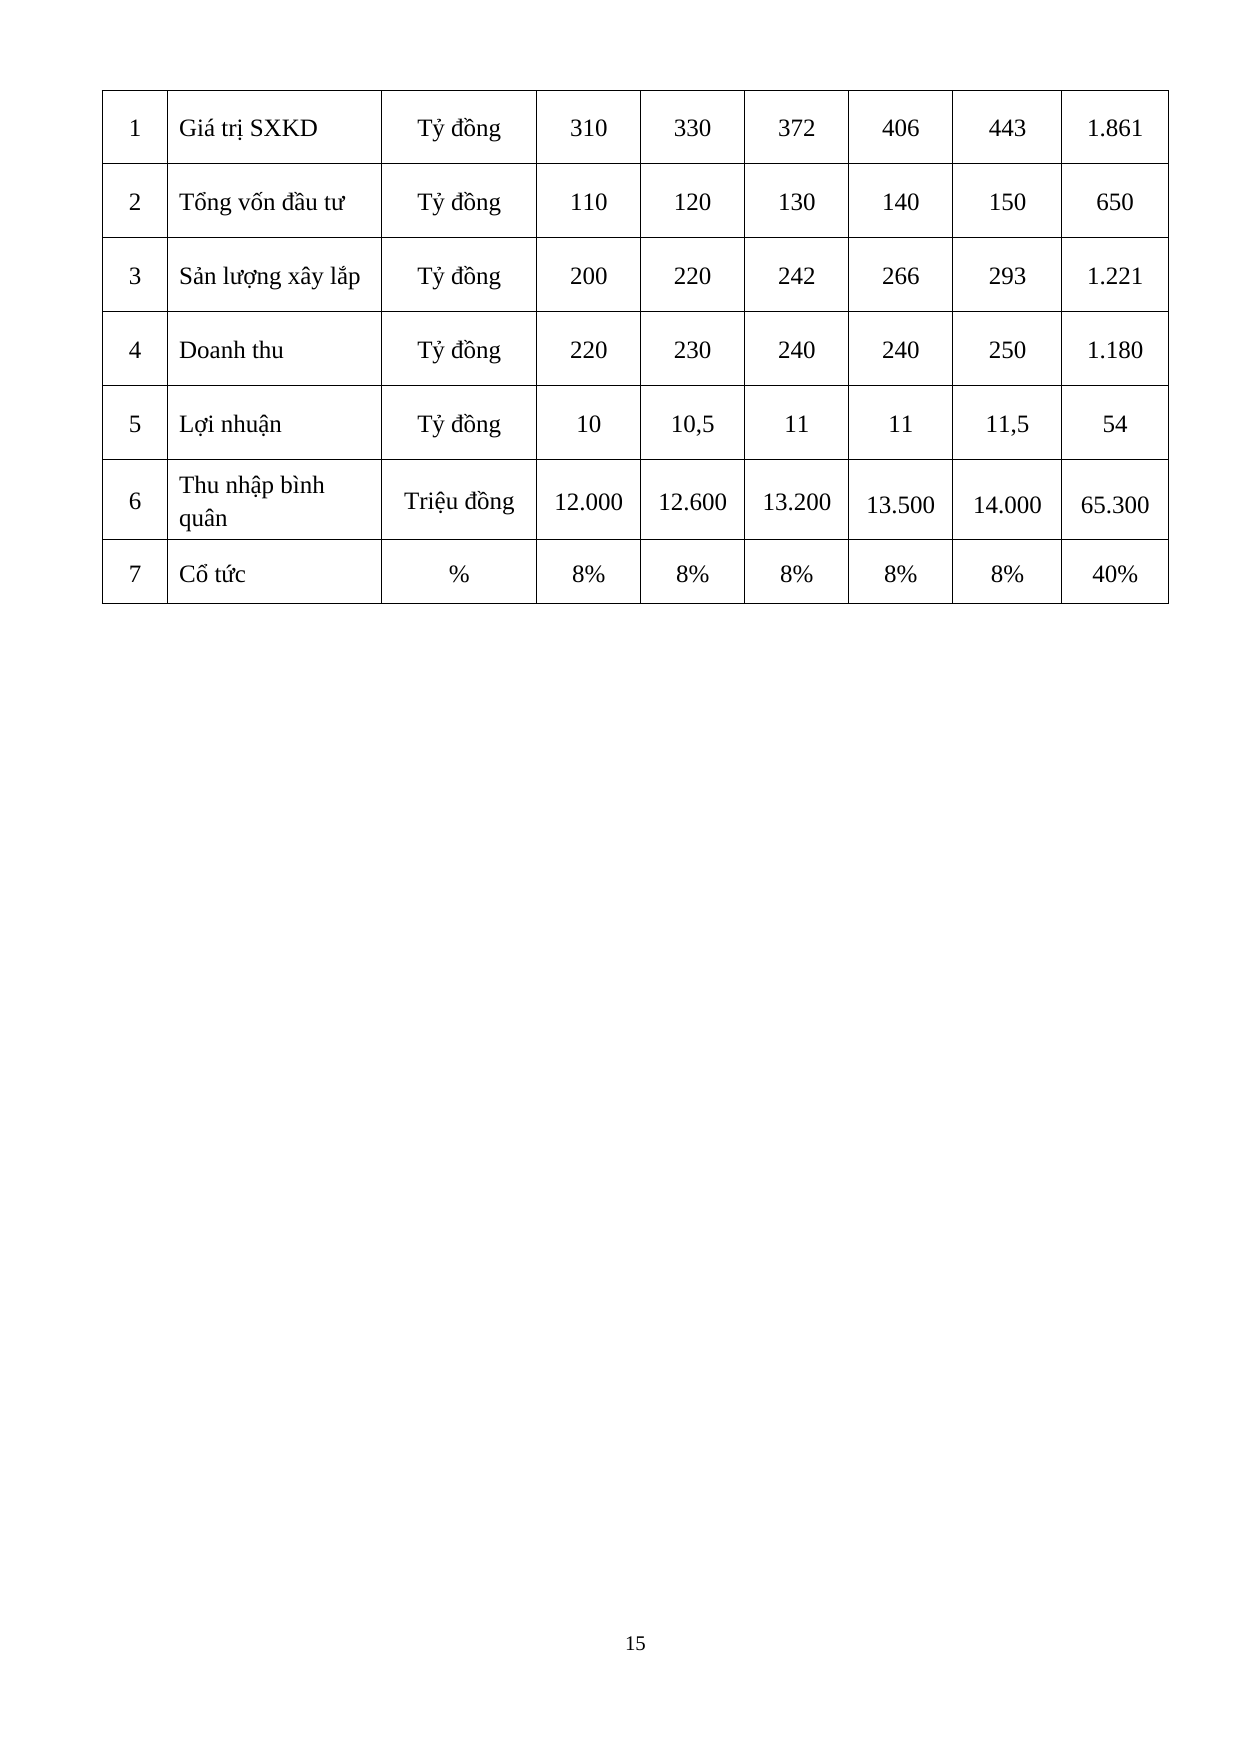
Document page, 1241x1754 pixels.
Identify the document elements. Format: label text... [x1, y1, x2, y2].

table_cell 8% [953, 540, 1061, 603]
table_cell 40% [1062, 540, 1168, 603]
table_cell 330 [641, 91, 744, 162]
table_cell Tỷ đồng [382, 386, 536, 459]
table_cell 10 [537, 386, 640, 459]
table_cell 242 [745, 238, 848, 311]
table_cell 220 [537, 312, 640, 385]
table_cell Cổ tức [168, 540, 381, 603]
table_cell Doanh thu [168, 312, 381, 385]
table_cell Triệu đồng [382, 460, 536, 539]
table_cell 200 [537, 238, 640, 311]
table_cell 240 [745, 312, 848, 385]
table_cell 230 [641, 312, 744, 385]
table_cell 140 [849, 164, 952, 237]
table_cell 13.200 [745, 460, 848, 539]
table_cell Tỷ đồng [382, 312, 536, 385]
table_cell 12.000 [537, 460, 640, 539]
table_cell 10,5 [641, 386, 744, 459]
table_cell 8% [745, 540, 848, 603]
table_cell 65.300 [1062, 460, 1168, 539]
table_cell 240 [849, 312, 952, 385]
table_cell 650 [1062, 164, 1168, 237]
table_cell 13.500 [849, 460, 952, 539]
table_cell 110 [537, 164, 640, 237]
table_cell 11,5 [953, 386, 1061, 459]
table_cell 1.861 [1062, 91, 1168, 162]
table_cell 11 [745, 386, 848, 459]
table_cell 3 [103, 238, 167, 311]
table_cell 120 [641, 164, 744, 237]
table_cell 1 [103, 91, 167, 162]
table_cell 8% [537, 540, 640, 603]
table_cell Tỷ đồng [382, 91, 536, 162]
table_cell Tổng vốn đầu tư [168, 164, 381, 237]
table_cell Lợi nhuận [168, 386, 381, 459]
table_cell 1.180 [1062, 312, 1168, 385]
table_cell 5 [103, 386, 167, 459]
table_cell % [382, 540, 536, 603]
table_cell 443 [953, 91, 1061, 162]
table_cell 220 [641, 238, 744, 311]
table_cell 8% [641, 540, 744, 603]
table_cell 12.600 [641, 460, 744, 539]
table_cell 150 [953, 164, 1061, 237]
table_cell 7 [103, 540, 167, 603]
table_cell Giá trị SXKD [168, 91, 381, 162]
table_cell 11 [849, 386, 952, 459]
table_cell 54 [1062, 386, 1168, 459]
table_cell Thu nhập bình quân [168, 460, 381, 539]
table_cell 406 [849, 91, 952, 162]
table_cell 2 [103, 164, 167, 237]
table_cell 6 [103, 460, 167, 539]
table_cell 4 [103, 312, 167, 385]
table_cell 1.221 [1062, 238, 1168, 311]
table_cell Sản lượng xây lắp [168, 238, 381, 311]
table_cell 266 [849, 238, 952, 311]
table_cell 14.000 [953, 460, 1061, 539]
table_cell 293 [953, 238, 1061, 311]
table_cell Tỷ đồng [382, 238, 536, 311]
table_cell 250 [953, 312, 1061, 385]
table_cell 310 [537, 91, 640, 162]
table_cell Tỷ đồng [382, 164, 536, 237]
table_cell 8% [849, 540, 952, 603]
table_cell 130 [745, 164, 848, 237]
table_cell 372 [745, 91, 848, 162]
